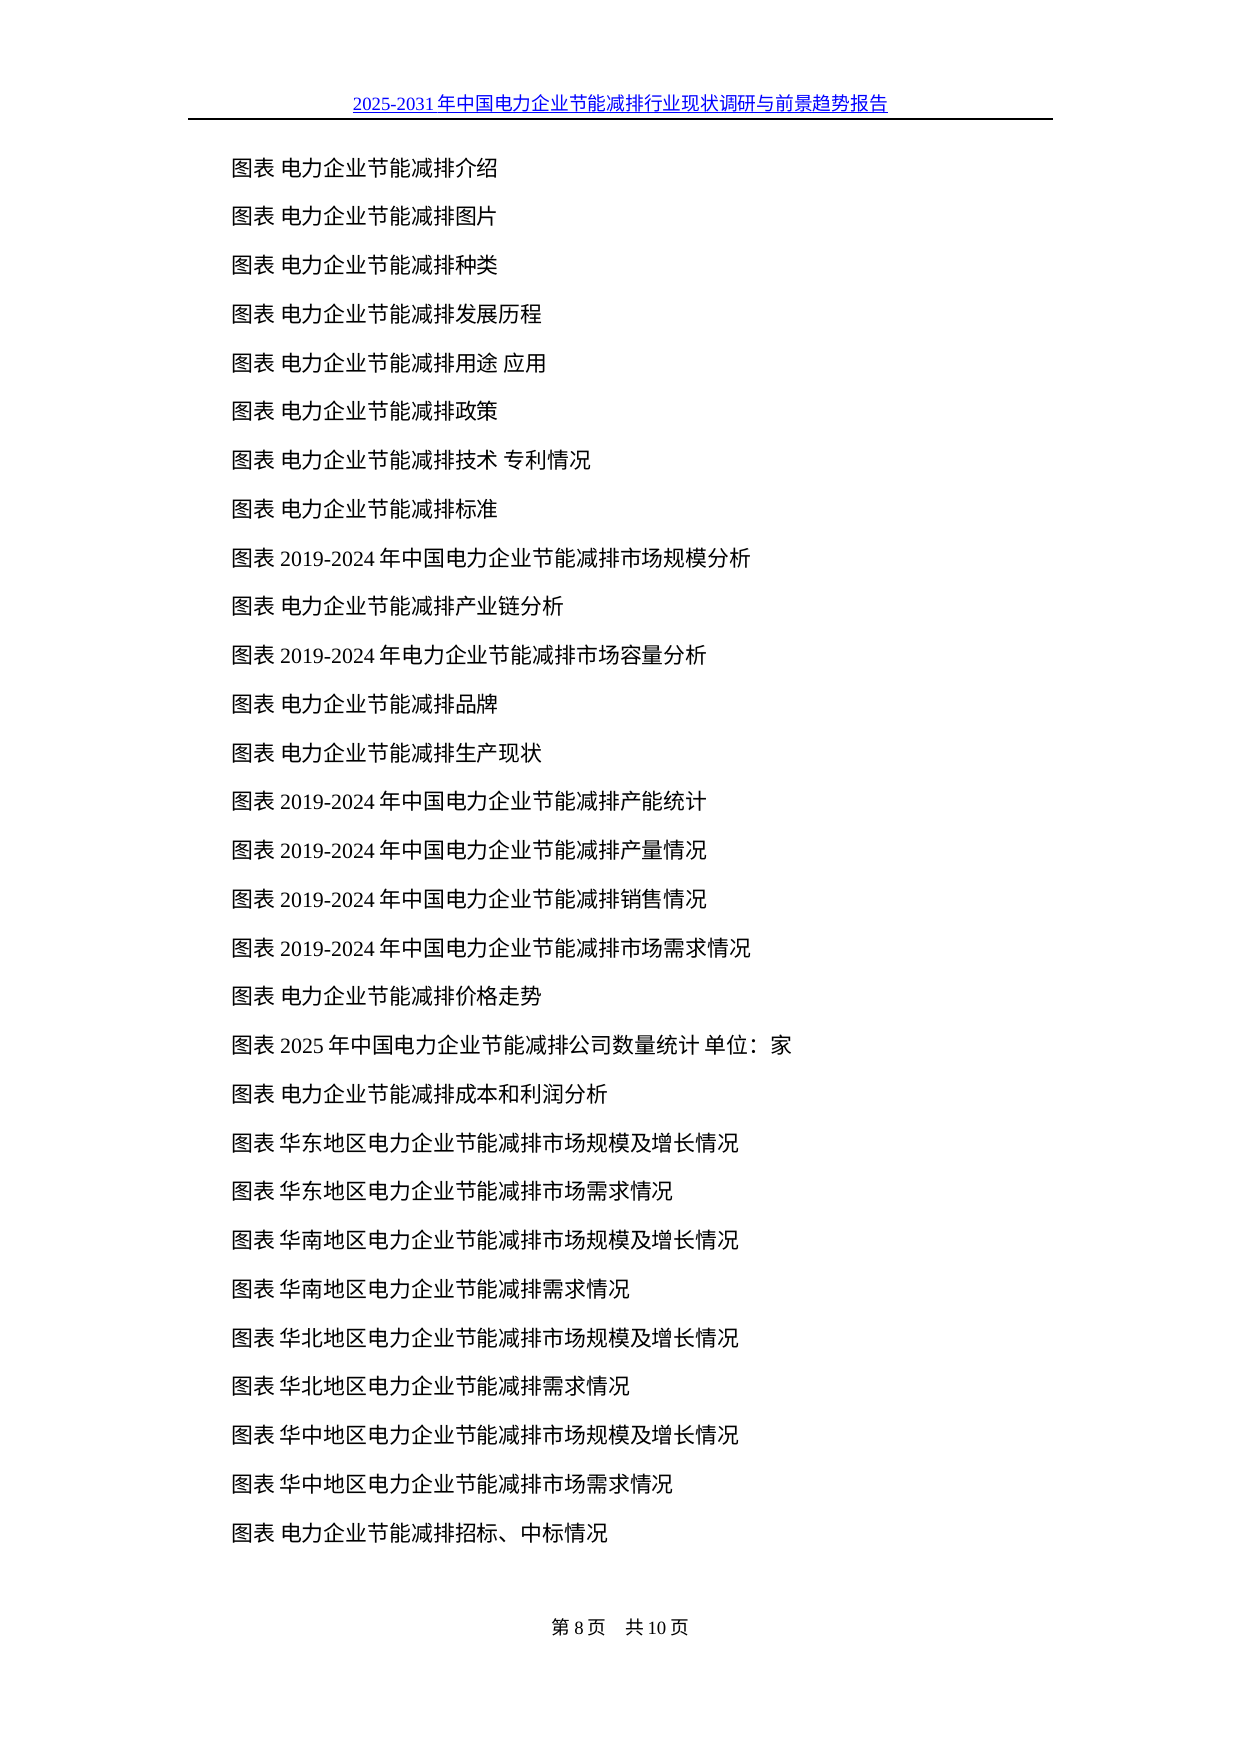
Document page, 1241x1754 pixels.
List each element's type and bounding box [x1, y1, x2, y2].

text [187, 150, 1053, 1548]
